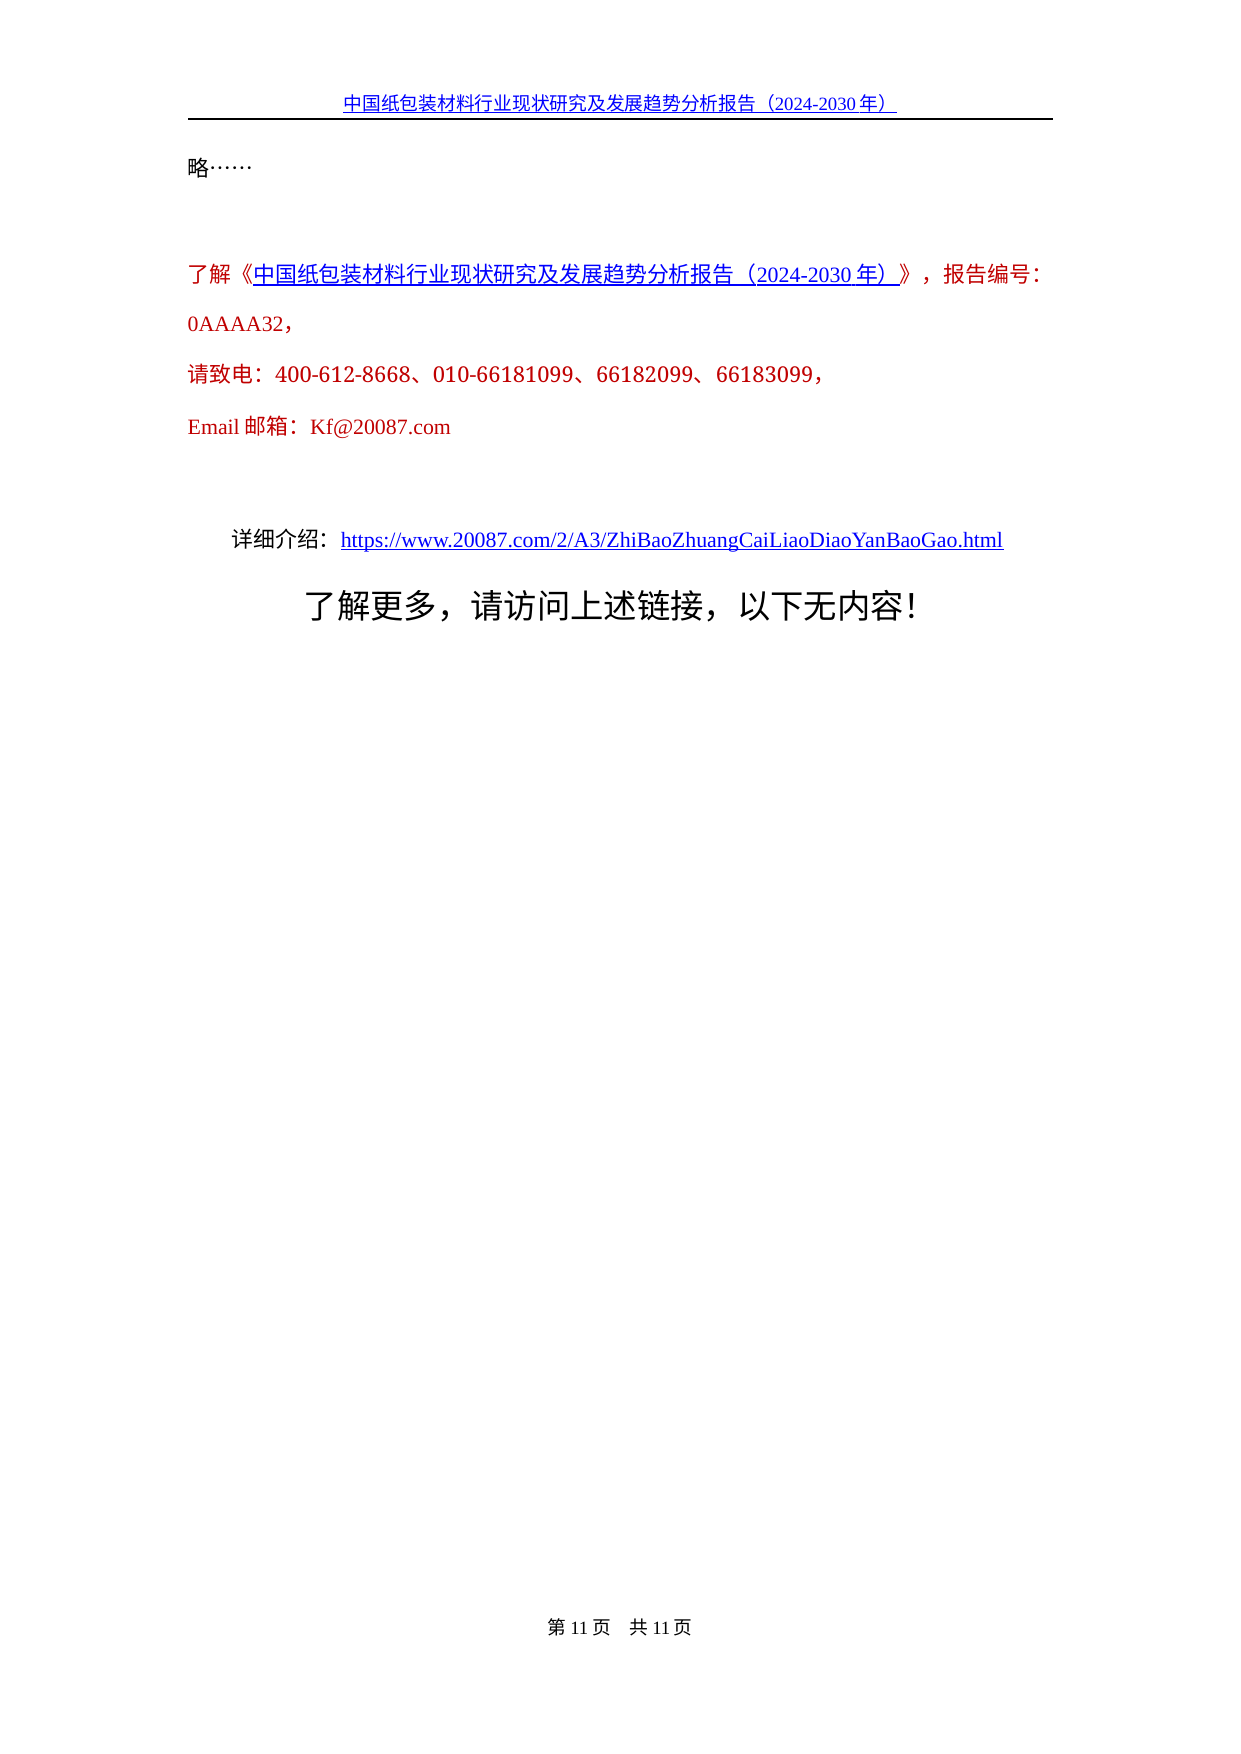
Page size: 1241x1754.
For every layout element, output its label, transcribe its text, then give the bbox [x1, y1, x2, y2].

text 详细介绍：https://www.20087.com/2/A3/ZhiBaoZhuangCaiLiaoDiaoYanBaoGao.html [187, 521, 1053, 554]
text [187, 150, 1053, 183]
text Email邮箱：Kf@20087.com [187, 408, 1053, 441]
text 请致电：400-612-8668、010-66181099、66182099、66183099， [187, 357, 1053, 389]
text 了解《中国纸包装材料行业现状研究及发展趋势分析报告（2024-2030年）》，报告编号：0AAAA32， [187, 257, 1053, 338]
title 了解更多，请访问上述链接，以下无内容！ [187, 571, 1053, 636]
